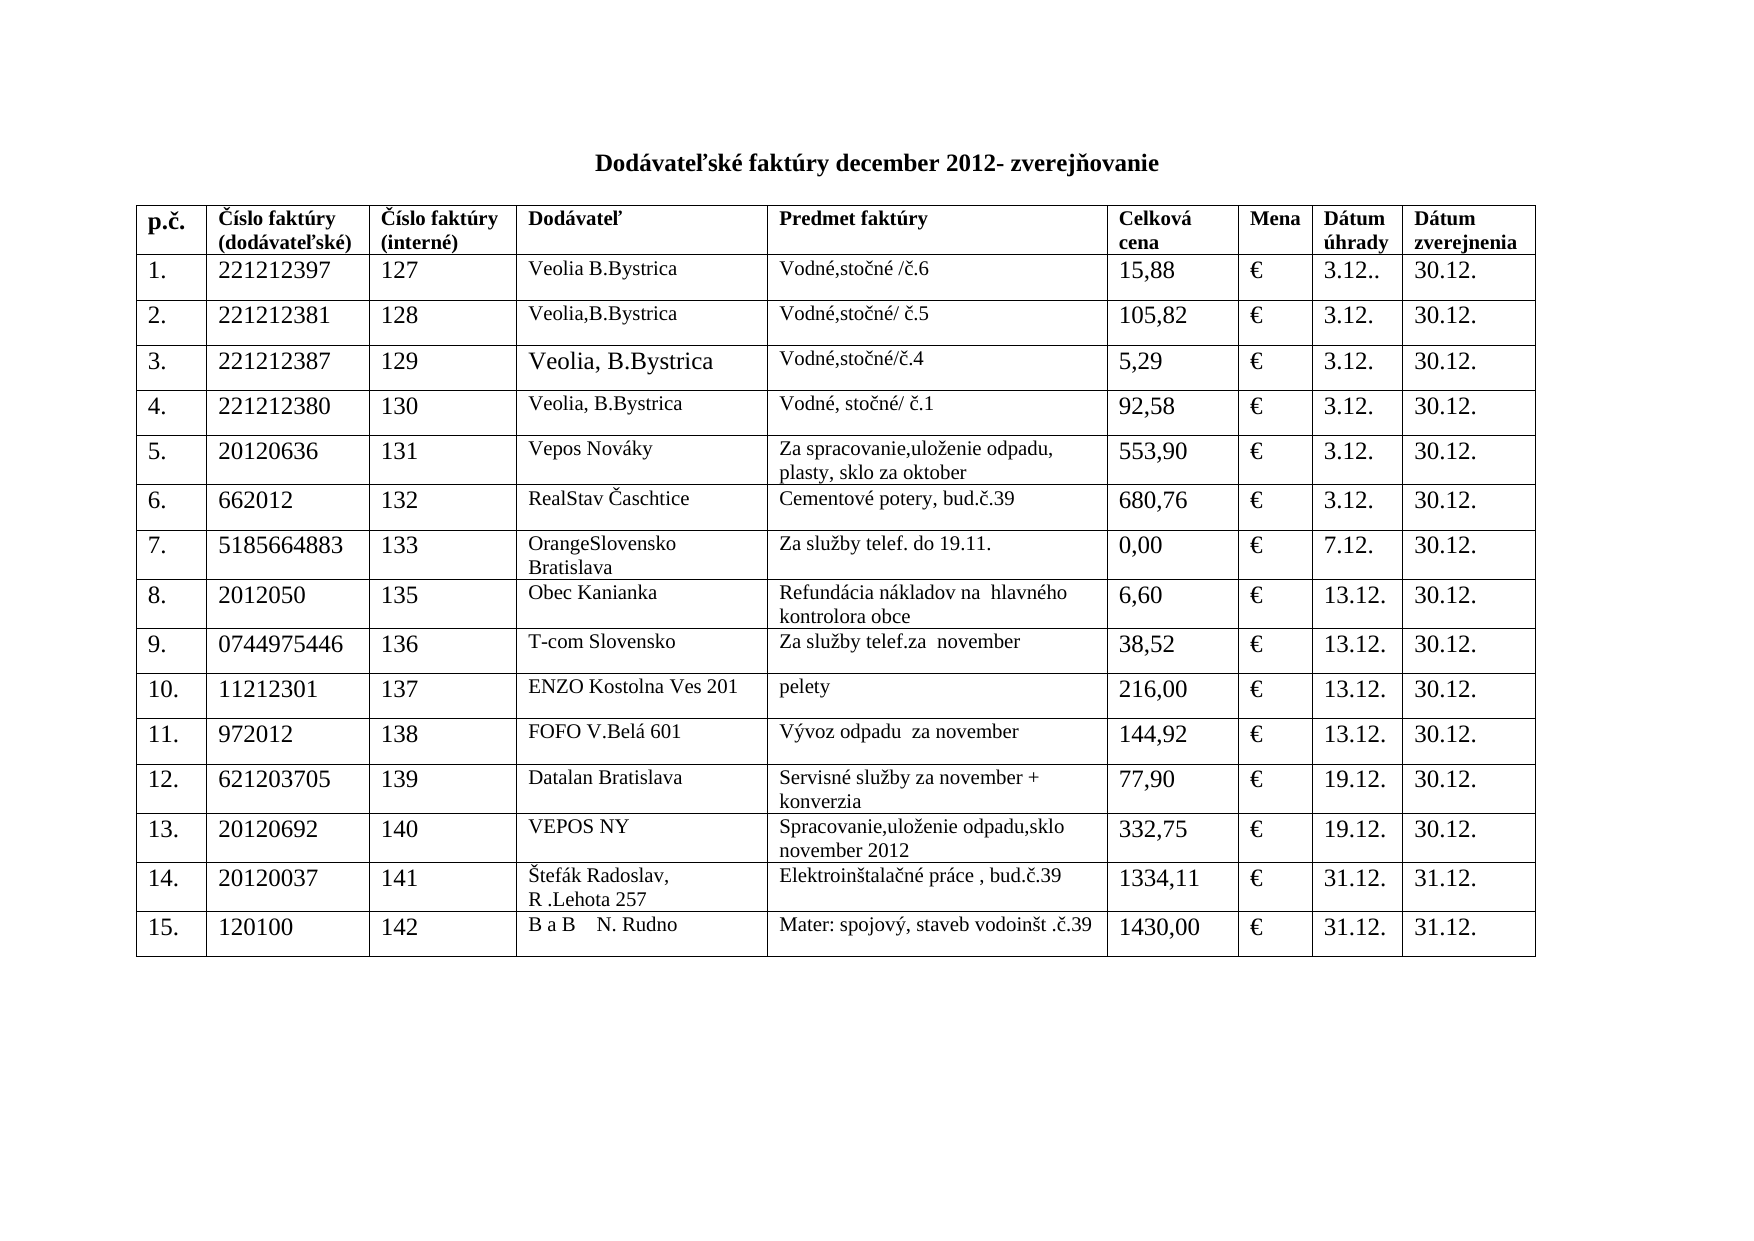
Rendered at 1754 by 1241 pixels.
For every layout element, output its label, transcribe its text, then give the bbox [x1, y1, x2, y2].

table_cell € [1239, 346, 1312, 390]
table_cell Datalan Bratislava [517, 765, 767, 813]
table_cell 553,90 [1108, 436, 1238, 484]
table_cell 11. [137, 719, 206, 763]
table_cell € [1239, 485, 1312, 529]
table_header Predmet faktúry [768, 206, 1107, 254]
table_header Mena [1239, 206, 1312, 254]
table_cell 621203705 [207, 765, 369, 813]
table_cell Veolia B.Bystrica [517, 255, 767, 299]
table_cell 3.12. [1313, 301, 1402, 345]
table_cell 2012050 [207, 580, 369, 628]
table_cell VEPOS NY [517, 814, 767, 862]
table_cell Spracovanie,uloženie odpadu,sklo november 2012 [768, 814, 1107, 862]
table_cell 105,82 [1108, 301, 1238, 345]
table_header Číslo faktúry (interné) [370, 206, 516, 254]
table_cell € [1239, 629, 1312, 673]
table_cell 136 [370, 629, 516, 673]
table_cell 127 [370, 255, 516, 299]
table_cell 3.12. [1313, 485, 1402, 529]
table_header Dodávateľ [517, 206, 767, 254]
table_cell 130 [370, 391, 516, 435]
table_cell 30.12. [1403, 719, 1535, 763]
table_cell Obec Kanianka [517, 580, 767, 628]
table_cell 38,52 [1108, 629, 1238, 673]
table_cell 7.12. [1313, 531, 1402, 579]
table_cell € [1239, 765, 1312, 813]
table_cell Za služby telef.za november [768, 629, 1107, 673]
table_cell 3. [137, 346, 206, 390]
table_cell 221212387 [207, 346, 369, 390]
table_cell Vepos Nováky [517, 436, 767, 484]
table_cell Vývoz odpadu za november [768, 719, 1107, 763]
table_cell 30.12. [1403, 580, 1535, 628]
table_cell Vodné,stočné/č.4 [768, 346, 1107, 390]
table_cell Za služby telef. do 19.11. [768, 531, 1107, 579]
table_cell 30.12. [1403, 436, 1535, 484]
table_cell 19.12. [1313, 765, 1402, 813]
table_cell 30.12. [1403, 346, 1535, 390]
table_cell 30.12. [1403, 674, 1535, 718]
table_cell 0744975446 [207, 629, 369, 673]
table_cell 31.12. [1403, 863, 1535, 911]
table_cell Štefák Radoslav, R .Lehota 257 [517, 863, 767, 911]
table_cell 20120636 [207, 436, 369, 484]
table_header p.č. [137, 206, 206, 254]
table_cell RealStav Časchtice [517, 485, 767, 529]
table_cell ENZO Kostolna Ves 201 [517, 674, 767, 718]
table_cell 31.12. [1403, 912, 1535, 956]
table_cell € [1239, 863, 1312, 911]
table_cell 31.12. [1313, 863, 1402, 911]
table_cell 13.12. [1313, 719, 1402, 763]
table_cell 2. [137, 301, 206, 345]
table_cell 7. [137, 531, 206, 579]
table_cell 20120037 [207, 863, 369, 911]
table_cell 140 [370, 814, 516, 862]
table_cell Veolia,B.Bystrica [517, 301, 767, 345]
table_cell 5185664883 [207, 531, 369, 579]
table_cell 30.12. [1403, 629, 1535, 673]
table_header Dátum zverejnenia [1403, 206, 1535, 254]
table_cell 142 [370, 912, 516, 956]
table_cell 221212380 [207, 391, 369, 435]
table_cell € [1239, 301, 1312, 345]
table_cell 132 [370, 485, 516, 529]
table_cell FOFO V.Belá 601 [517, 719, 767, 763]
table_cell 128 [370, 301, 516, 345]
table_cell 30.12. [1403, 765, 1535, 813]
table_cell 20120692 [207, 814, 369, 862]
table_cell 972012 [207, 719, 369, 763]
table_cell 15. [137, 912, 206, 956]
text Dodávateľské faktúry december 2012- zverejňovanie [148, 148, 1606, 176]
table_cell 0,00 [1108, 531, 1238, 579]
table_cell 4. [137, 391, 206, 435]
table_cell € [1239, 912, 1312, 956]
table_cell 139 [370, 765, 516, 813]
table_cell 3.12. [1313, 391, 1402, 435]
table_cell 3.12. [1313, 436, 1402, 484]
table_cell Veolia, B.Bystrica [517, 391, 767, 435]
table_cell € [1239, 674, 1312, 718]
table_cell 133 [370, 531, 516, 579]
table_cell 30.12. [1403, 301, 1535, 345]
table_cell 30.12. [1403, 255, 1535, 299]
table_cell Cementové potery, bud.č.39 [768, 485, 1107, 529]
table_header Číslo faktúry (dodávateľské) [207, 206, 369, 254]
table_cell 13.12. [1313, 580, 1402, 628]
table_cell 13. [137, 814, 206, 862]
table_cell 30.12. [1403, 391, 1535, 435]
table_cell € [1239, 255, 1312, 299]
table_cell 131 [370, 436, 516, 484]
table_cell 221212381 [207, 301, 369, 345]
table_cell 30.12. [1403, 814, 1535, 862]
table_header Celková cena [1108, 206, 1238, 254]
table_cell 1. [137, 255, 206, 299]
table_cell pelety [768, 674, 1107, 718]
table_cell 77,90 [1108, 765, 1238, 813]
table_cell 13.12. [1313, 674, 1402, 718]
table_cell 221212397 [207, 255, 369, 299]
table_cell 120100 [207, 912, 369, 956]
table_cell 135 [370, 580, 516, 628]
table_cell 6. [137, 485, 206, 529]
table_cell Mater: spojový, staveb vodoinšt .č.39 [768, 912, 1107, 956]
table_cell 10. [137, 674, 206, 718]
table_cell 129 [370, 346, 516, 390]
table_cell T-com Slovensko [517, 629, 767, 673]
table_cell 92,58 [1108, 391, 1238, 435]
table_cell B a B N. Rudno [517, 912, 767, 956]
table_cell 14. [137, 863, 206, 911]
table_cell 3.12.. [1313, 255, 1402, 299]
table_cell 6,60 [1108, 580, 1238, 628]
table_cell 8. [137, 580, 206, 628]
table_cell 11212301 [207, 674, 369, 718]
table_cell 5. [137, 436, 206, 484]
table_cell 1430,00 [1108, 912, 1238, 956]
table_cell Za spracovanie,uloženie odpadu, plasty, sklo za oktober [768, 436, 1107, 484]
table_cell € [1239, 814, 1312, 862]
table_cell 3.12. [1313, 346, 1402, 390]
table_cell 9. [137, 629, 206, 673]
table_cell € [1239, 531, 1312, 579]
table_cell € [1239, 719, 1312, 763]
table_cell € [1239, 580, 1312, 628]
table_cell Servisné služby za november + konverzia [768, 765, 1107, 813]
table_cell Vodné, stočné/ č.1 [768, 391, 1107, 435]
table_cell 5,29 [1108, 346, 1238, 390]
table_cell 15,88 [1108, 255, 1238, 299]
table_header Dátum úhrady [1313, 206, 1402, 254]
table_cell 680,76 [1108, 485, 1238, 529]
table_cell 141 [370, 863, 516, 911]
table_cell 30.12. [1403, 531, 1535, 579]
table_cell Vodné,stočné/ č.5 [768, 301, 1107, 345]
table_cell 12. [137, 765, 206, 813]
table_cell 137 [370, 674, 516, 718]
table_cell 138 [370, 719, 516, 763]
table_cell 332,75 [1108, 814, 1238, 862]
table_cell 662012 [207, 485, 369, 529]
table_cell 144,92 [1108, 719, 1238, 763]
table_cell 31.12. [1313, 912, 1402, 956]
table_cell Vodné,stočné /č.6 [768, 255, 1107, 299]
table_cell € [1239, 391, 1312, 435]
table_cell 1334,11 [1108, 863, 1238, 911]
table_cell 216,00 [1108, 674, 1238, 718]
table_cell 19.12. [1313, 814, 1402, 862]
table_cell OrangeSlovensko Bratislava [517, 531, 767, 579]
table_cell Refundácia nákladov na hlavného kontrolora obce [768, 580, 1107, 628]
table_cell Veolia, B.Bystrica [517, 346, 767, 390]
table_cell € [1239, 436, 1312, 484]
table_cell Elektroinštalačné práce , bud.č.39 [768, 863, 1107, 911]
table_cell 30.12. [1403, 485, 1535, 529]
table_cell 13.12. [1313, 629, 1402, 673]
